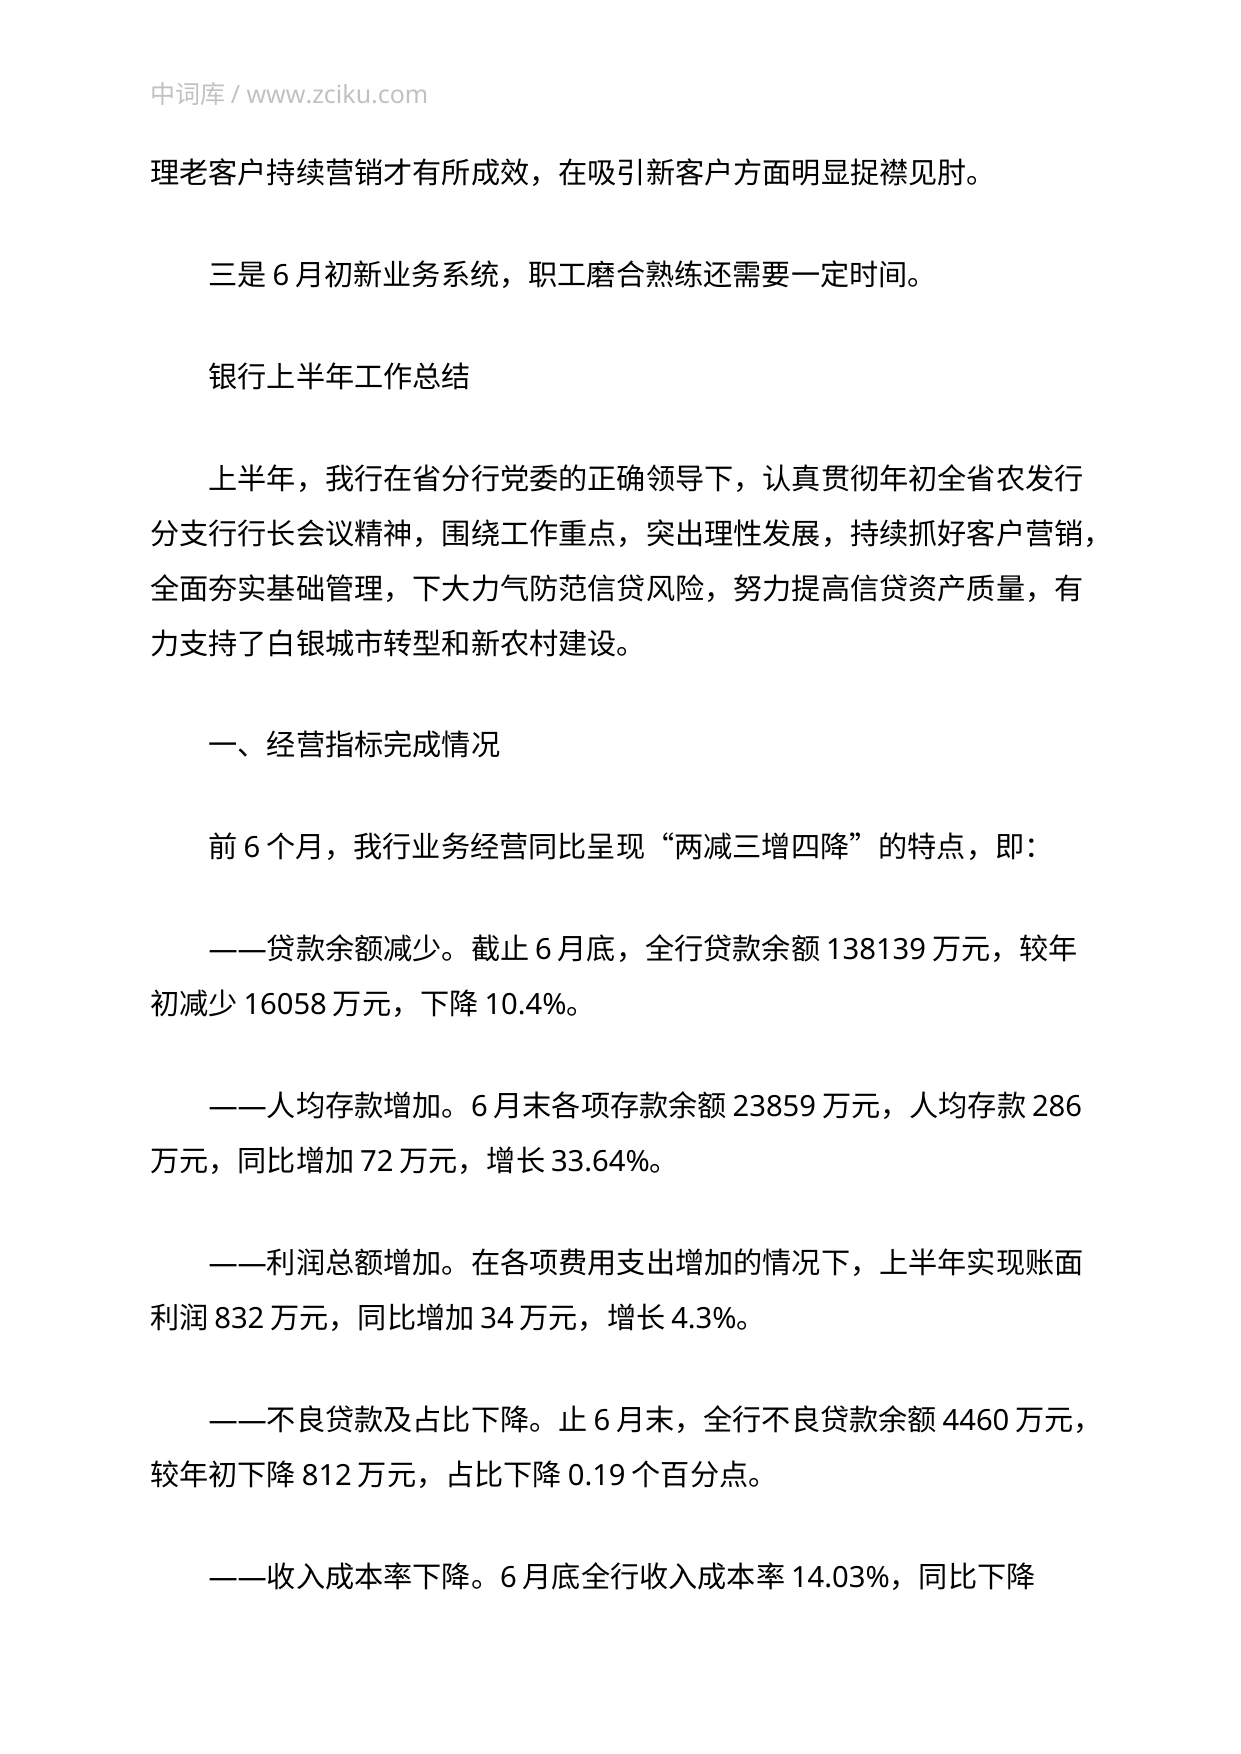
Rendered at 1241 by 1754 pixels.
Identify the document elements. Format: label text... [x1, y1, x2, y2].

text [150, 1554, 1090, 1596]
text ——不良贷款及占比下降。止6月末，全行不良贷款余额4460万元，较年初下降812万元，占比下降0.19个百分点。 [150, 1397, 1090, 1494]
text ——利润总额增加。在各项费用支出增加的情况下，上半年实现账面利润832万元，同比增加34万元，增长4.3%。 [150, 1240, 1090, 1337]
text ——人均存款增加。6月末各项存款余额23859万元，人均存款286万元，同比增加72万元，增长33.64%。 [150, 1083, 1090, 1180]
text 一、经营指标完成情况 [150, 722, 1090, 764]
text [150, 150, 1090, 192]
text 银行上半年工作总结 [150, 354, 1090, 396]
text 三是6月初新业务系统，职工磨合熟练还需要一定时间。 [150, 252, 1090, 294]
text ——贷款余额减少。截止6月底，全行贷款余额138139万元，较年初减少16058万元，下降10.4%。 [150, 926, 1090, 1023]
text 上半年，我行在省分行党委的正确领导下，认真贯彻年初全省农发行分支行行长会议精神，围绕工作重点，突出理性发展，持续抓好客户营销，全面夯实基础管理，下大力气防范信贷风险，努力提高信贷资产质量，有力支持了白银城市转型和新农村建设。 [150, 456, 1090, 662]
text 前6个月，我行业务经营同比呈现“两减三增四降”的特点，即： [150, 824, 1090, 866]
